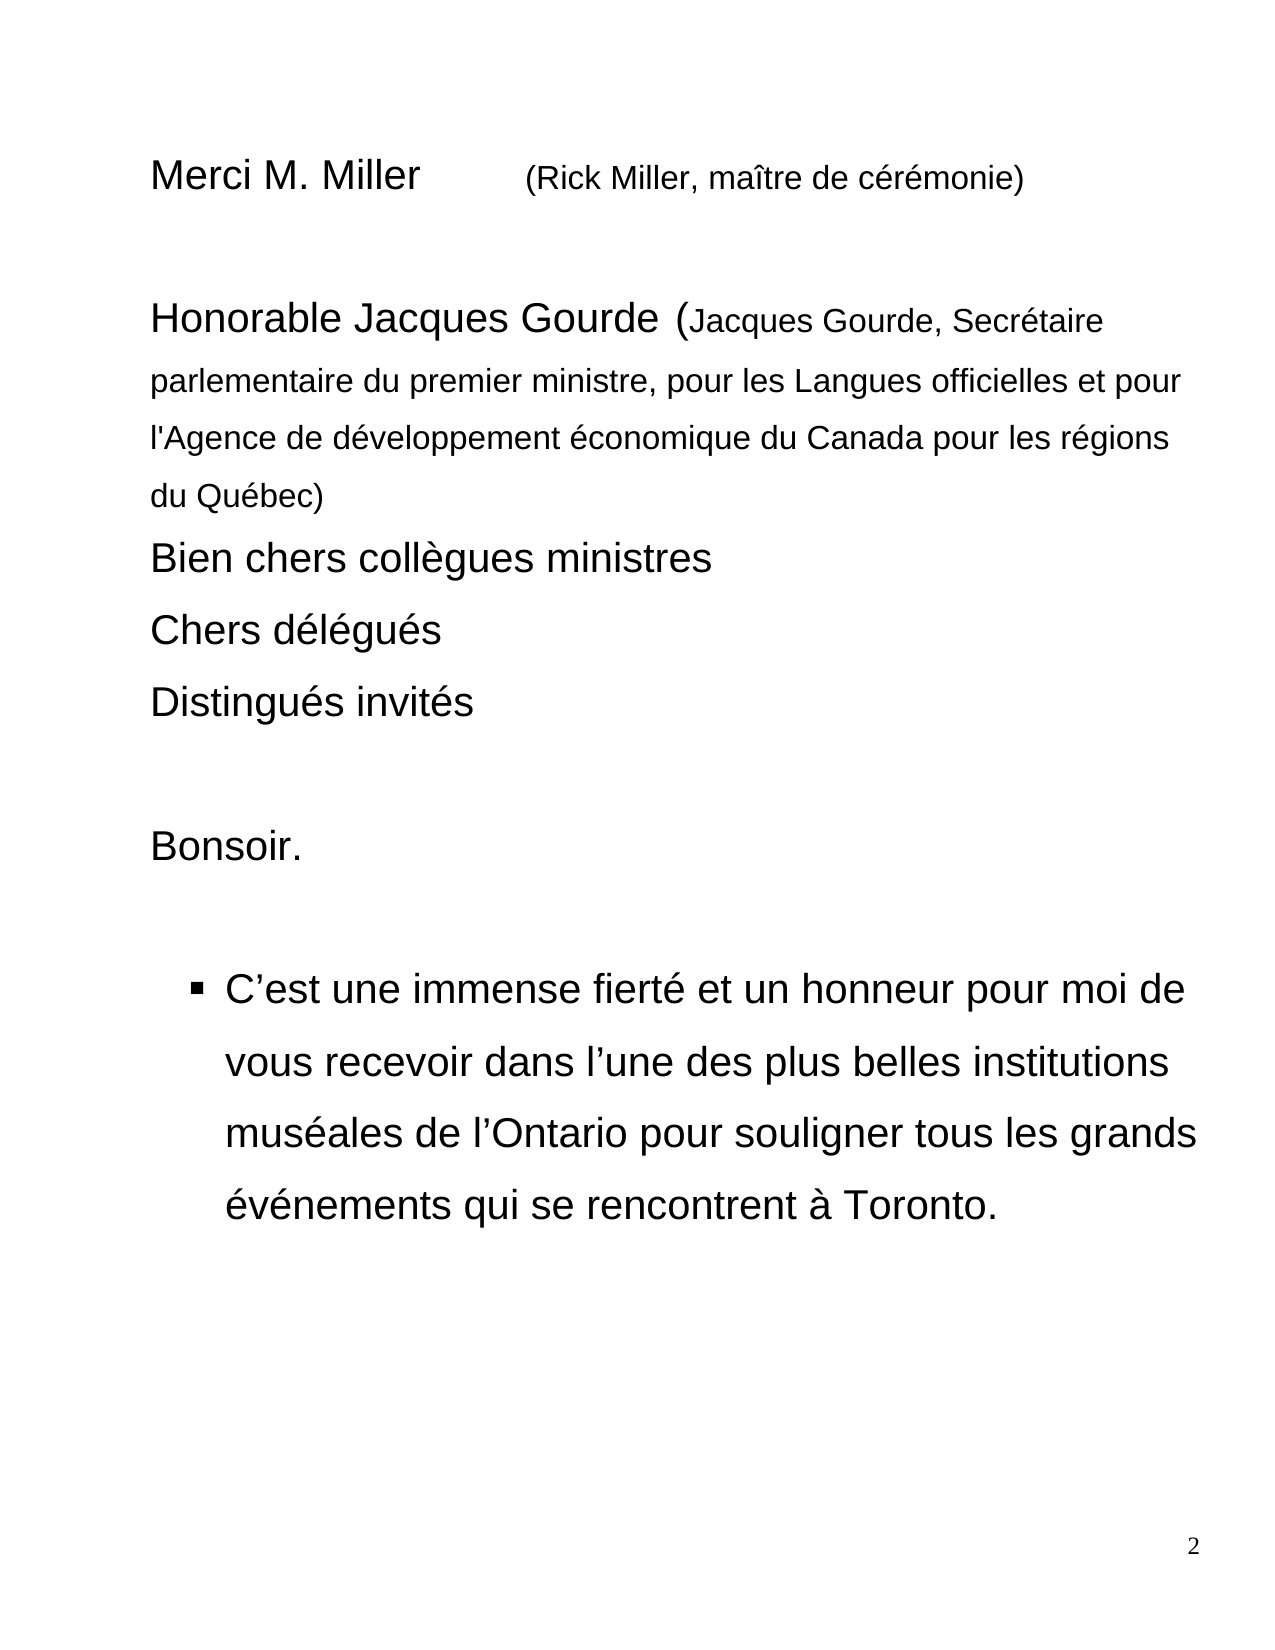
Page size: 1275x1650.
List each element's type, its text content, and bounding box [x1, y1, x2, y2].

text Merci M. Miller (Rick Miller, maître de cérémonie) [150, 150, 1200, 198]
text Bonsoir. [150, 821, 1200, 869]
text Distingués invités [150, 677, 1200, 725]
text Chers délégués [150, 606, 1200, 653]
list C’est une immense fierté et un honneur pour moi de vous recevoir dans l’une des plus belles institutions muséales de l’Ontario pour souligner tous les grands événements qui se rencontrent à Toronto. [187, 965, 1200, 1229]
text Honorable Jacques Gourde (Jacques Gourde, Secrétaire parlementaire du premier ministre, pour les Langues officielles et pour l'Agence de développement économique du Canada pour les régions du Québec) [150, 294, 1200, 514]
text Bien chers collègues ministres [150, 534, 1200, 582]
